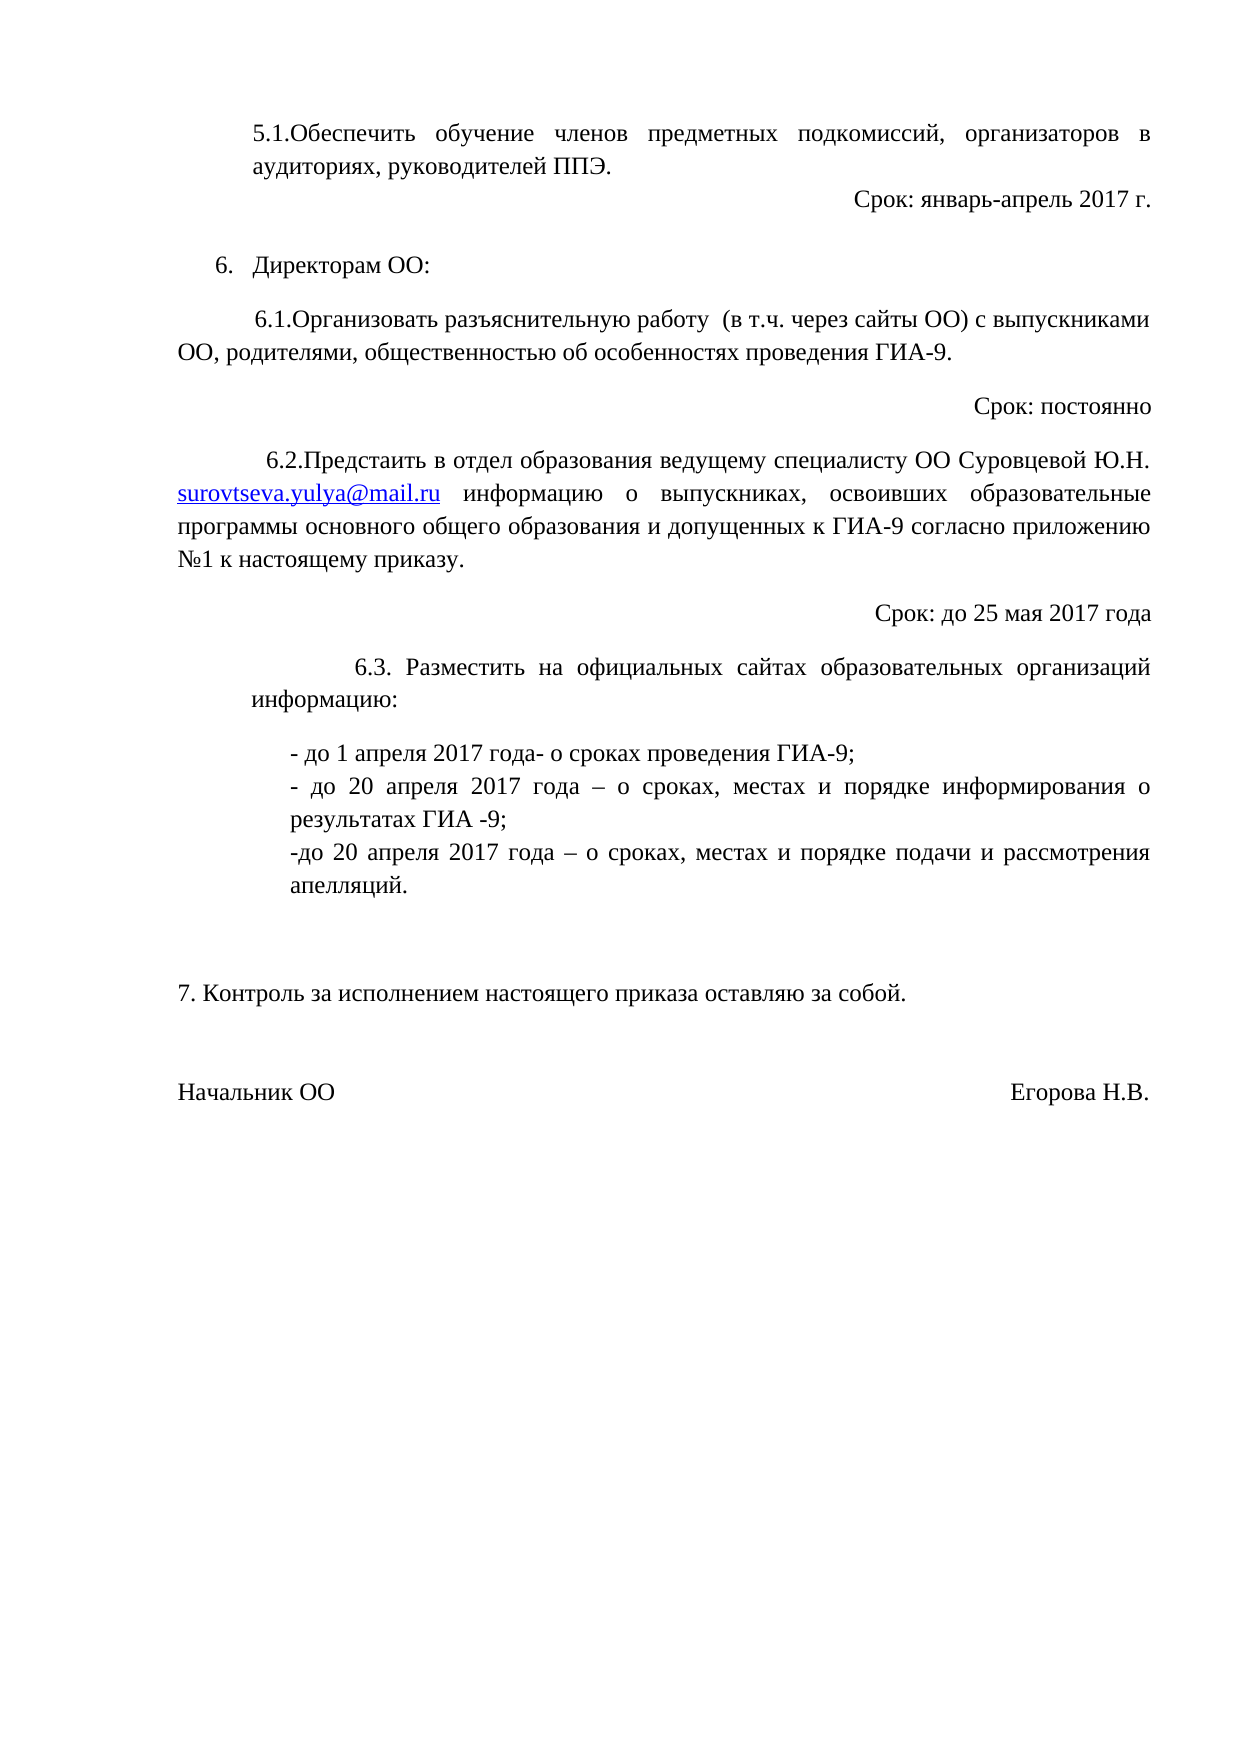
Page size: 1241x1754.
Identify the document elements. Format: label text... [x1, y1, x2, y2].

list - до 1 апреля 2017 года- о сроках проведения ГИА-9; [290, 738, 1152, 767]
list 5.1.Обеспечить обучение членов предметных подкомиссий, организаторов в аудиториях, руководителей ППЭ. [252, 118, 1152, 180]
text 7. Контроль за исполнением настоящего приказа оставляю за собой. [177, 978, 1152, 1007]
list Срок: постоянно [290, 391, 1152, 420]
text 6.2.Предстаить в отдел образования ведущему специалисту ОО Суровцевой Ю.Н. surovtseva.yulya@mail.ru информацию о выпускниках, освоивших образовательные программы основного общего образования и допущенных к ГИА-9 согласно приложению №1 к настоящему приказу. [177, 445, 1152, 573]
text Срок: до 25 мая 2017 года [177, 598, 1152, 626]
list - до 20 апреля 2017 года – о сроках, местах и порядке информирования о результатах ГИА -9; [290, 771, 1152, 833]
list Директорам ОО: [215, 250, 1152, 279]
text 6.1.Организовать разъяснительную работу (в т.ч. через сайты ОО) с выпускниками ОО, родителями, общественностью об особенностях проведения ГИА-9. [177, 304, 1152, 366]
text 6.3. Разместить на официальных сайтах образовательных организаций информацию: [177, 652, 1152, 713]
text Начальник ОО Егорова Н.В. [177, 1077, 1152, 1106]
list -до 20 апреля 2017 года – о сроках, местах и порядке подачи и рассмотрения апелляций. [290, 837, 1152, 899]
list Срок: январь-апрель 2017 г. [252, 184, 1152, 213]
